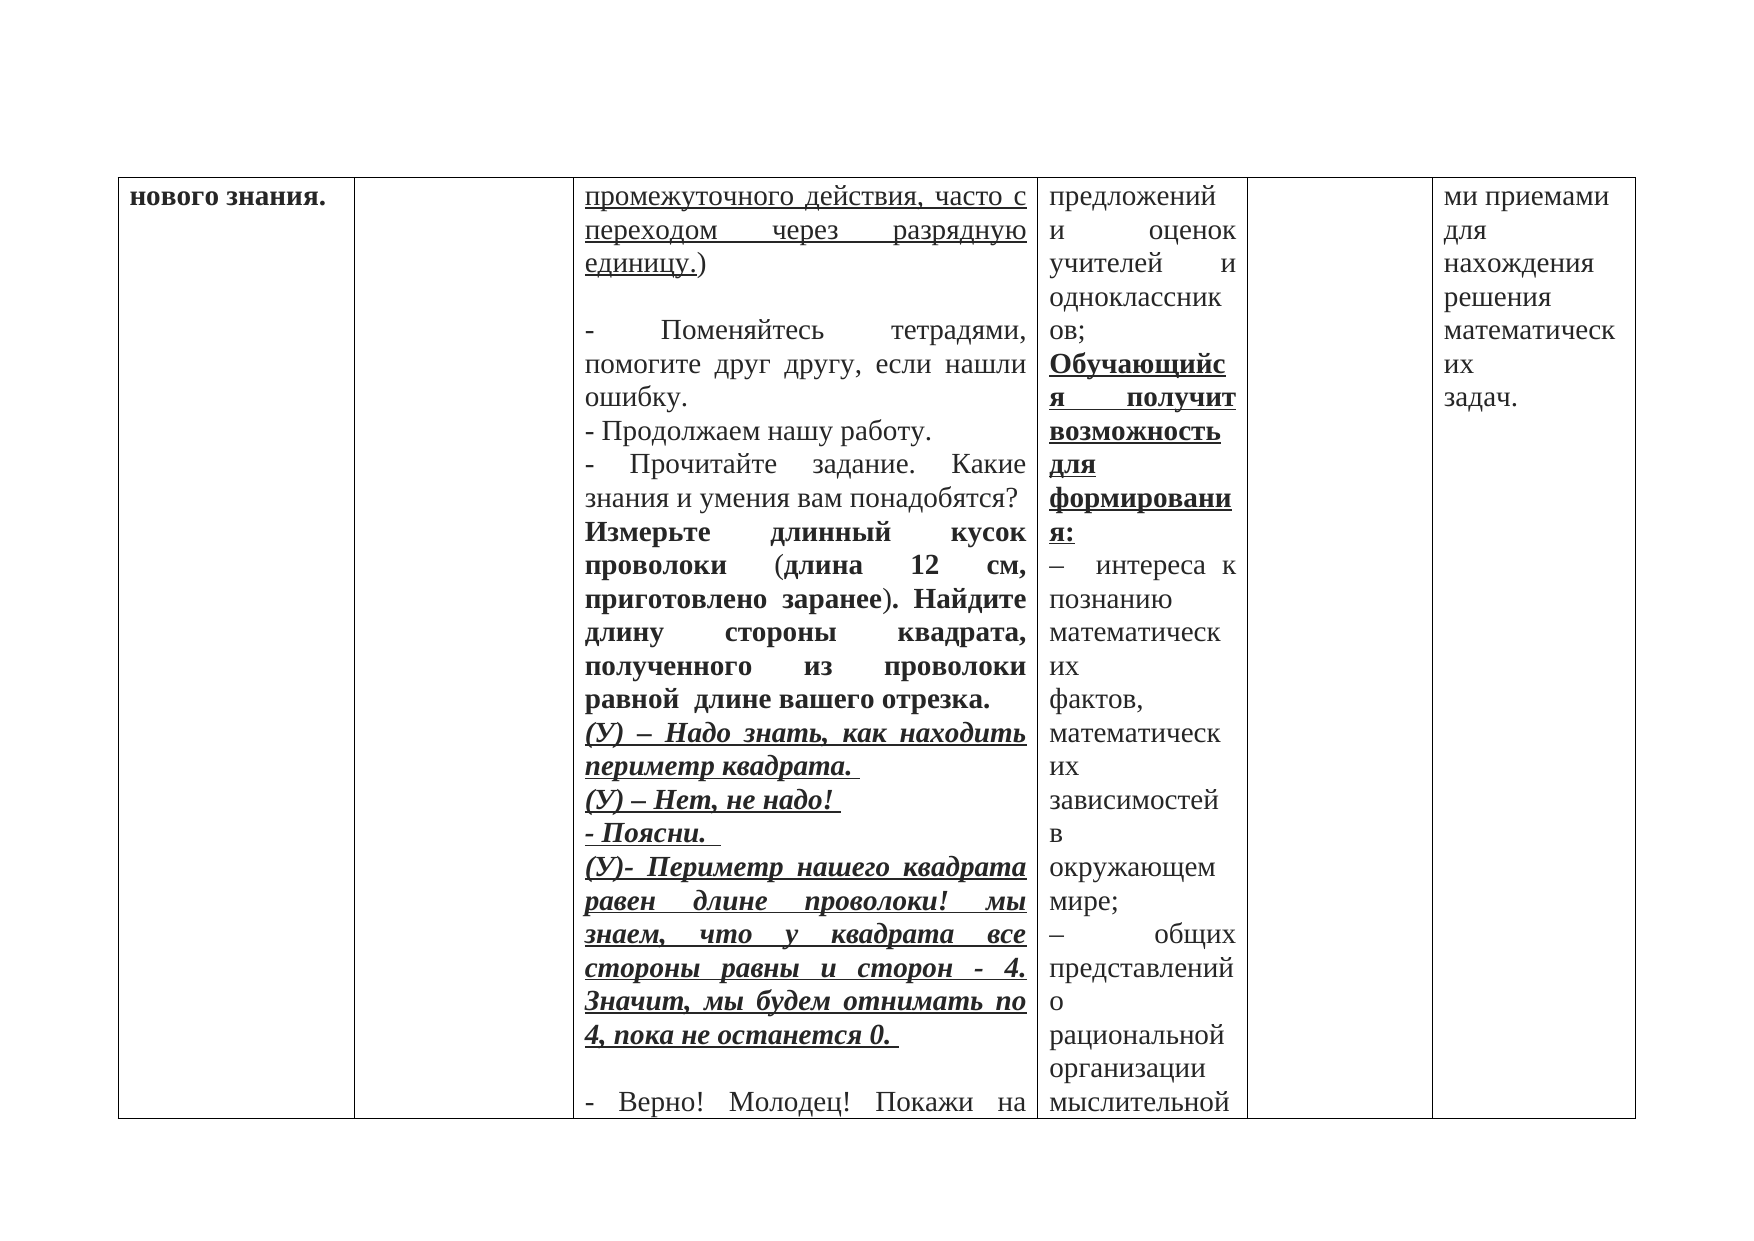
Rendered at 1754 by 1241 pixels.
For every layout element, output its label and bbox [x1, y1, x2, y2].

table_cell [119, 178, 354, 1117]
table_cell [574, 178, 1037, 1117]
table_cell [1433, 178, 1635, 1117]
table_cell [355, 178, 573, 1117]
table_cell [1038, 178, 1247, 1117]
table_cell [1248, 178, 1432, 1117]
